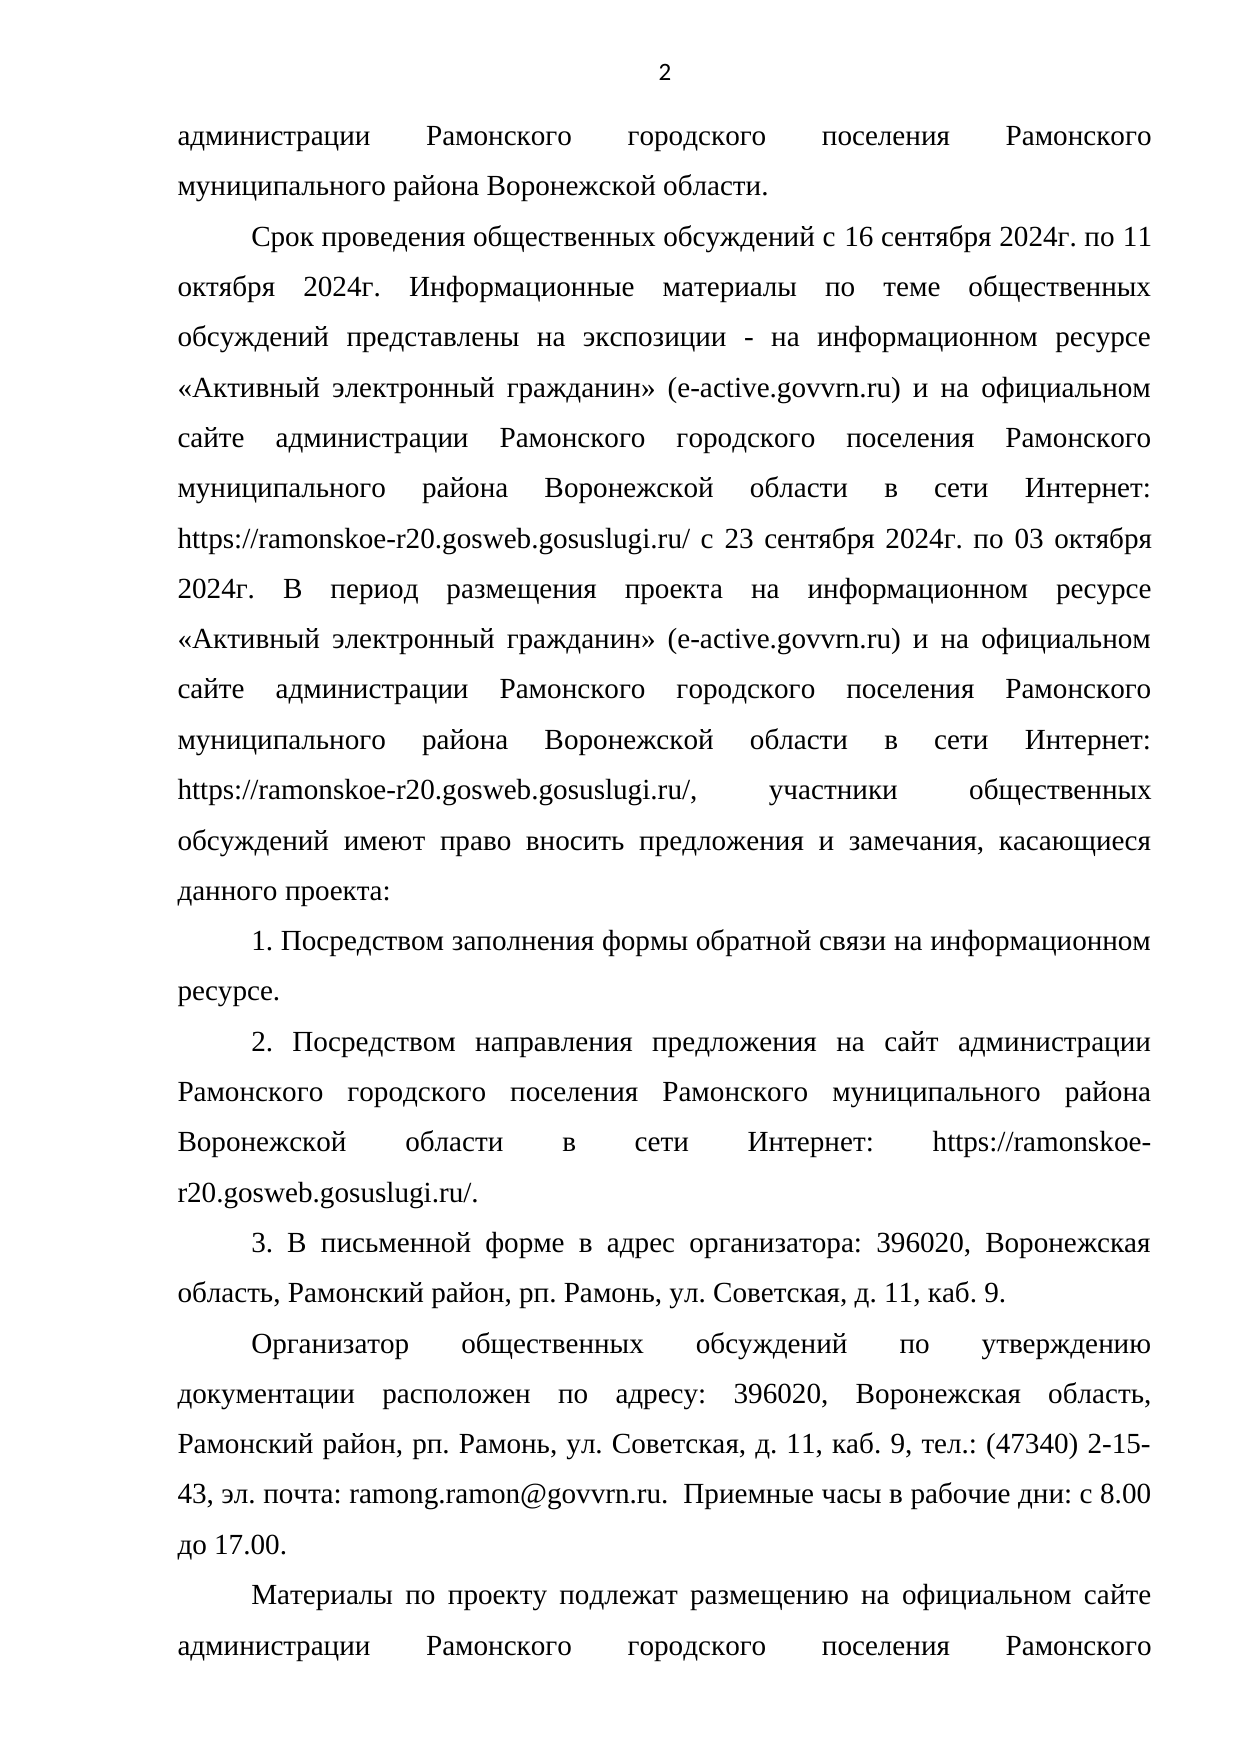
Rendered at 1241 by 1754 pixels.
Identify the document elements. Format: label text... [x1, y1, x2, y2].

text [177, 1577, 1152, 1661]
text 2. Посредством направления предложения на сайт администрации Рамонского городского поселения Рамонского муниципального района Воронежской области в сети Интернет: https://ramonskoe-r20.gosweb.gosuslugi.ru/. [177, 1024, 1152, 1208]
text Срок проведения общественных обсуждений с 16 сентября 2024г. по 11 октября 2024г. Информационные материалы по теме общественных обсуждений представлены на экспозиции - на информационном ресурсе «Активный электронный гражданин» (e-active.govvrn.ru) и на официальном сайте администрации Рамонского городского поселения Рамонского муниципального района Воронежской области в сети Интернет: https://ramonskoe-r20.gosweb.gosuslugi.ru/ с 23 сентября 2024г. по 03 октября 2024г. В период размещения проекта на информационном ресурсе «Активный электронный гражданин» (e-active.govvrn.ru) и на официальном сайте администрации Рамонского городского поселения Рамонского муниципального района Воронежской области в сети Интернет: https://ramonskoe-r20.gosweb.gosuslugi.ru/, участники общественных обсуждений имеют право вносить предложения и замечания, касающиеся данного проекта: [177, 219, 1152, 906]
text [177, 118, 1152, 202]
text 3. В письменной форме в адрес организатора: 396020, Воронежская область, Рамонский район, рп. Рамонь, ул. Советская, д. 11, каб. 9. [177, 1225, 1152, 1309]
text 1. Посредством заполнения формы обратной связи на информационном ресурсе. [177, 923, 1152, 1007]
text Организатор общественных обсуждений по утверждению документации расположен по адресу: 396020, Воронежская область, Рамонский район, рп. Рамонь, ул. Советская, д. 11, каб. 9, тел.: (47340) 2-15-43, эл. почта: ramong.ramon@govvrn.ru. Приемные часы в рабочие дни: с 8.00 до 17.00. [177, 1326, 1152, 1561]
